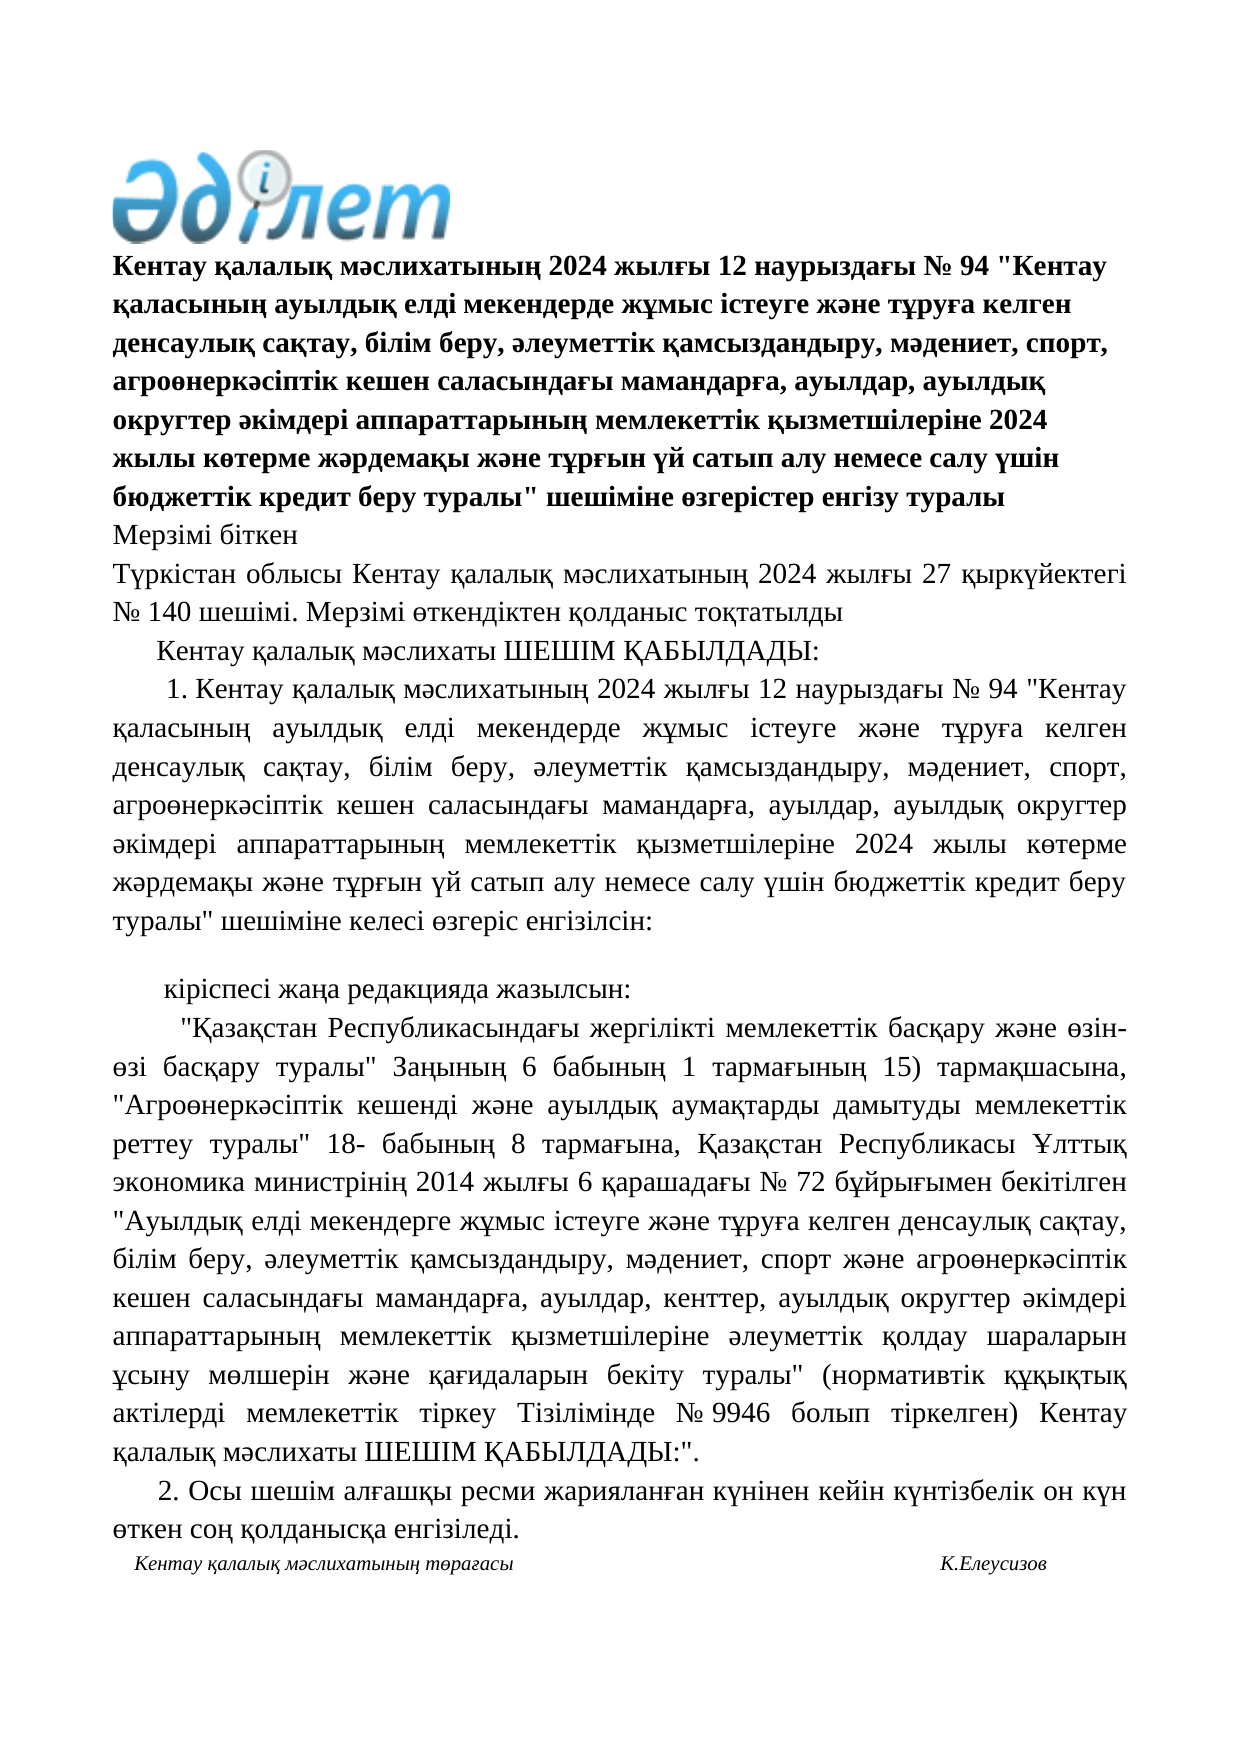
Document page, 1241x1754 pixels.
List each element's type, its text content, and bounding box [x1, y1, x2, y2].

picture [112, 150, 451, 244]
text Түркістан облысы Кентау қалалық мәслихатының 2024 жылғы 27 қыркүйектегі № 140 шешiмi. Мерзімі өткендіктен қолданыс тоқтатылды [112, 556, 1128, 628]
text Мерзімі біткен [112, 517, 1128, 551]
table_header Кентау қалалық мәслихатының төрағасы [101, 1550, 939, 1581]
text Кентау қалалық мәслихатының 2024 жылғы 12 наурыздағы № 94 "Кентау қаласының ауылдық елді мекендерде жұмыс істеуге және тұруға келген денсаулық сақтау, білім беру, әлеуметтік қамсыздандыру, мәдениет, спорт, агроөнеркәсіптік кешен саласындағы мамандарға, ауылдар, ауылдық округтер әкімдері аппараттарының мемлекеттік қызметшілеріне 2024 жылы көтерме жәрдемақы және тұрғын үй сатып алу немесе салу үшiн бюджеттiк кредит беру туралы" шешіміне өзгерістер енгізу туралы [112, 248, 1128, 512]
table_header К.Елеусизов [939, 1550, 1240, 1581]
text 1. Кентау қалалық мәслихатының 2024 жылғы 12 наурыздағы № 94 "Кентау қаласының ауылдық елді мекендерде жұмыс істеуге және тұруға келген денсаулық сақтау, білім беру, әлеуметтік қамсыздандыру, мәдениет, спорт, агроөнеркәсіптік кешен саласындағы мамандарға, ауылдар, ауылдық округтер әкімдері аппараттарының мемлекеттік қызметшілеріне 2024 жылы көтерме жәрдемақы және тұрғын үй сатып алу немесе салу үшiн бюджеттiк кредит беру туралы" шешіміне келесі өзгеріс енгізілсін: [112, 672, 1128, 936]
text "Қазақстан Республикасындағы жергiлiктi мемлекеттiк басқару және өзiн-өзi басқару туралы" Заңының 6 бабының 1 тармағының 15) тармақшасына, "Агроөнеркәсіптік кешенді және ауылдық аумақтарды дамытуды мемлекеттік реттеу туралы" 18- бабының 8 тармағына, Қазақстан Республикасы Ұлттық экономика министрінің 2014 жылғы 6 қарашадағы № 72 бұйрығымен бекітілген "Ауылдық елдi мекендерге жұмыс iстеуге және тұруға келген денсаулық сақтау, бiлiм беру, әлеуметтiк қамсыздандыру, мәдениет, спорт және агроөнеркәсіптік кешен саласындағы мамандарға, ауылдар, кенттер, ауылдық округтер әкімдері аппараттарының мемлекеттік қызметшілеріне әлеуметтiк қолдау шараларын ұсыну мөлшерін және қағидаларын бекіту туралы" (нормативтік құқықтық актілерді мемлекеттік тіркеу Тізілімінде № 9946 болып тіркелген) Кентау қалалық мәслихаты ШЕШІМ ҚАБЫЛДАДЫ:". [112, 1010, 1128, 1468]
text 2. Осы шешім алғашқы ресми жарияланған күнінен кейін күнтізбелік он күн өткен соң қолданысқа енгізіледі. [112, 1473, 1128, 1545]
text Кентау қалалық мәслихаты ШЕШІМ ҚАБЫЛДАДЫ: [112, 633, 1128, 667]
text кіріспесі жаңа редакцияда жазылсын: [112, 972, 1128, 1005]
